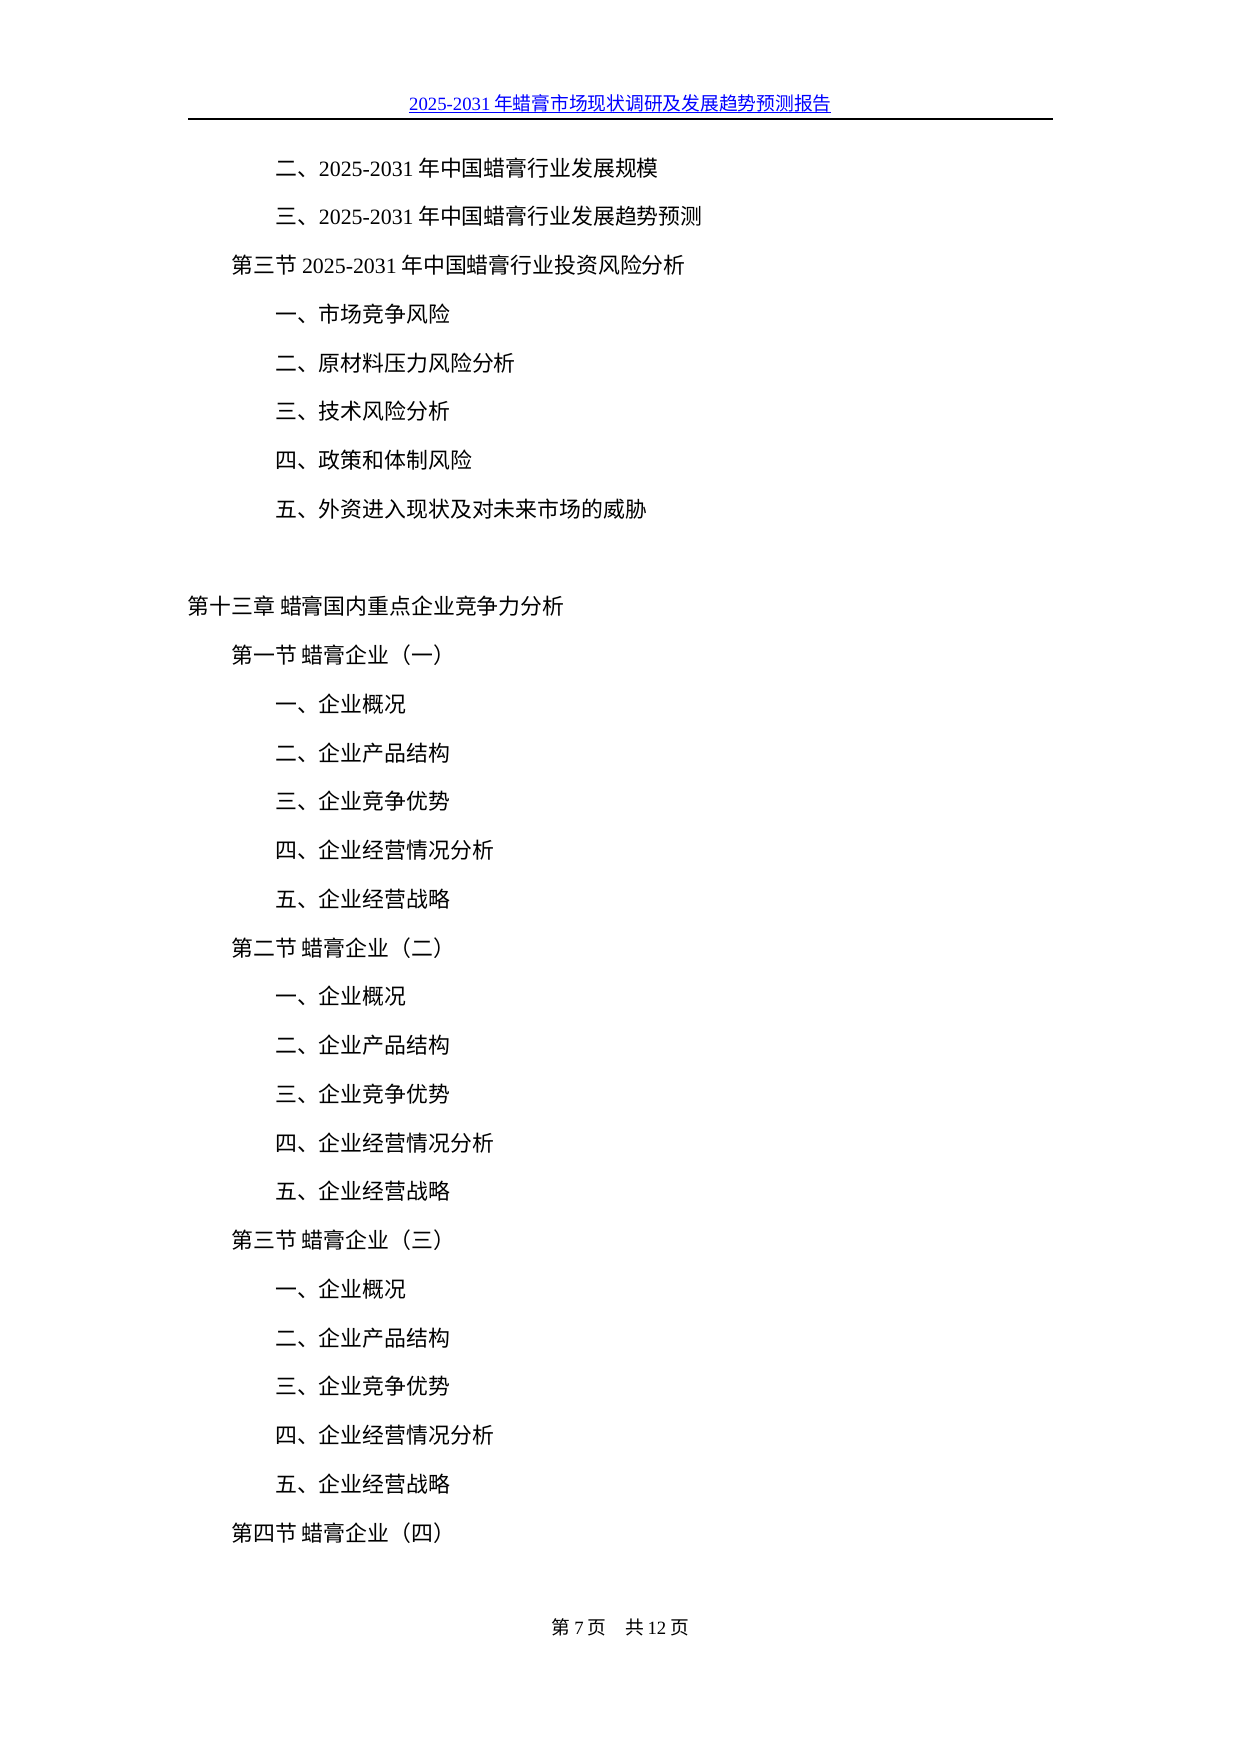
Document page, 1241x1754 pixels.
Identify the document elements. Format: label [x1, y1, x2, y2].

text [187, 150, 1053, 1548]
